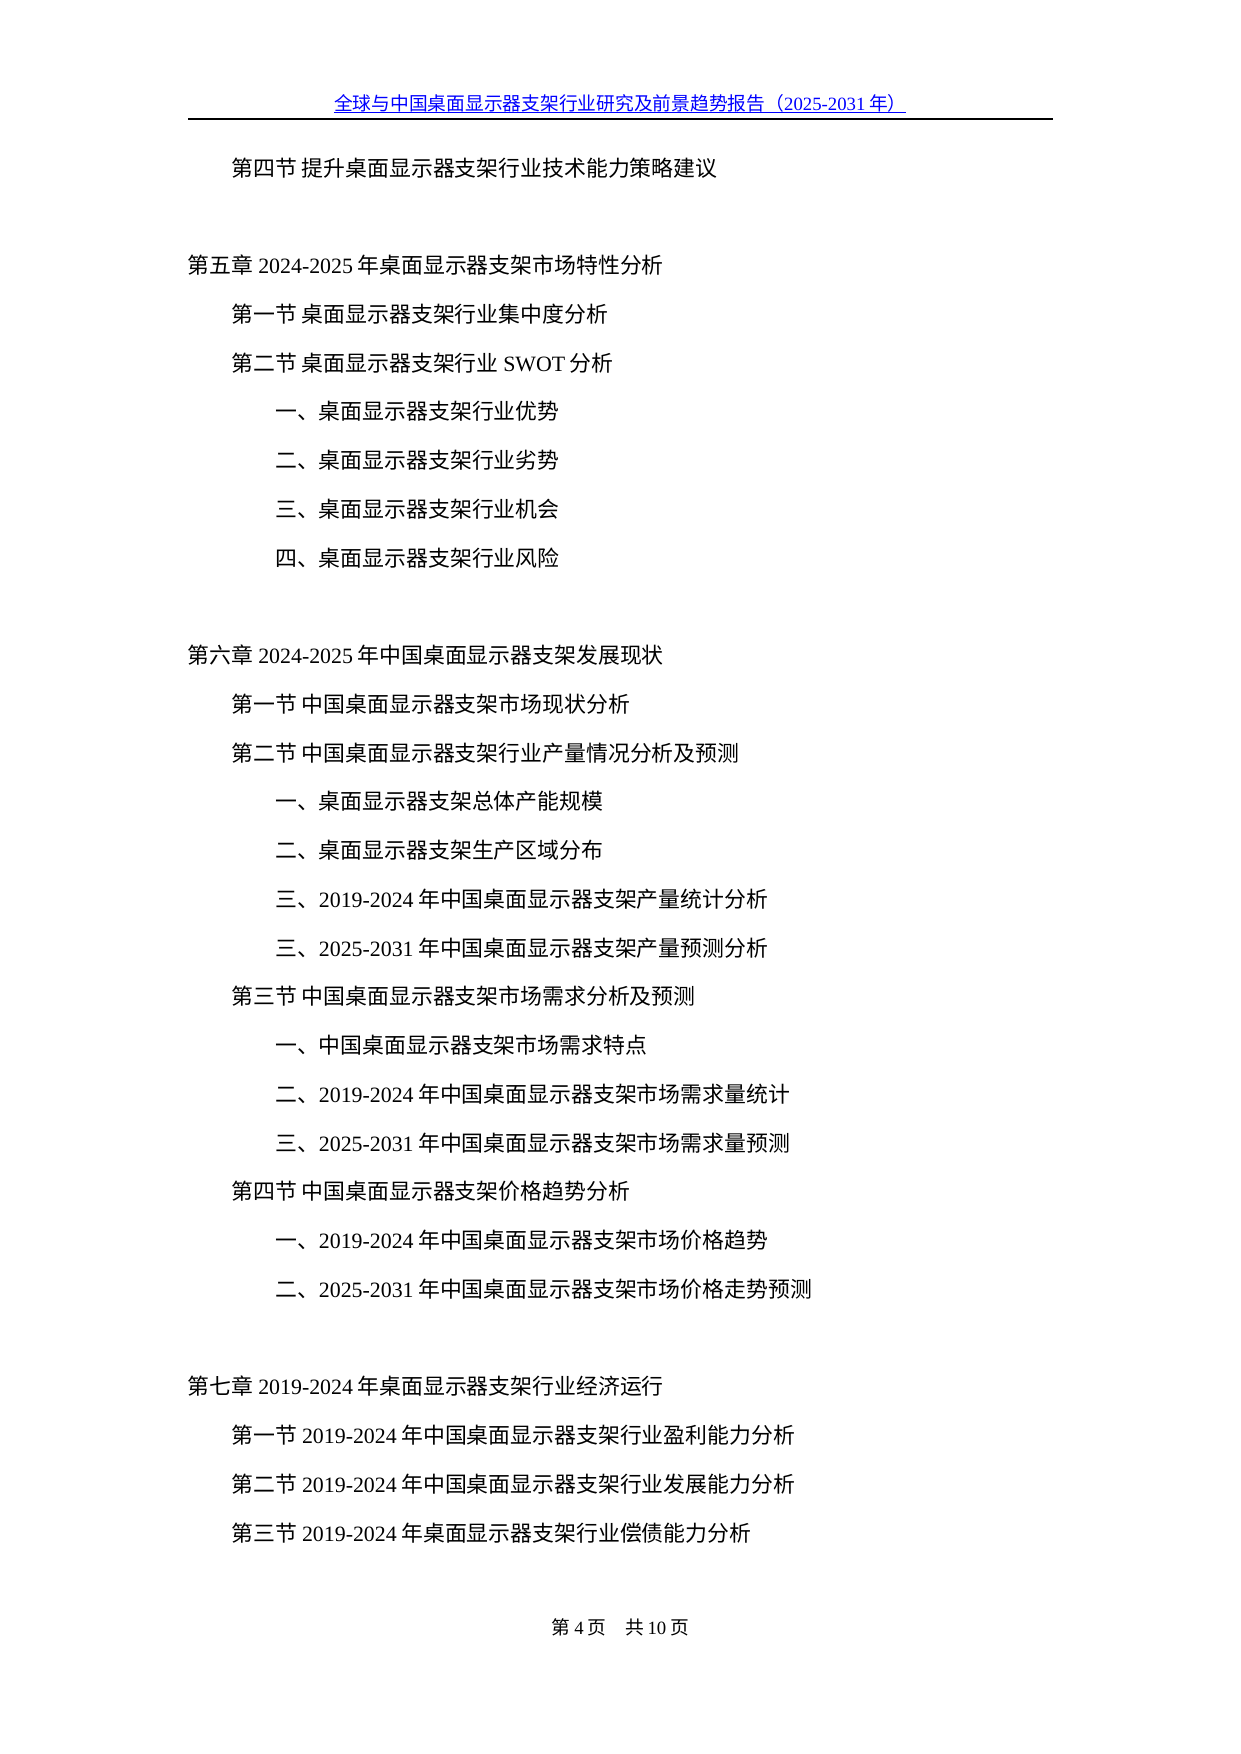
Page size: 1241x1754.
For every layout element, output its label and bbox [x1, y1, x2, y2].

text [187, 150, 1053, 1548]
